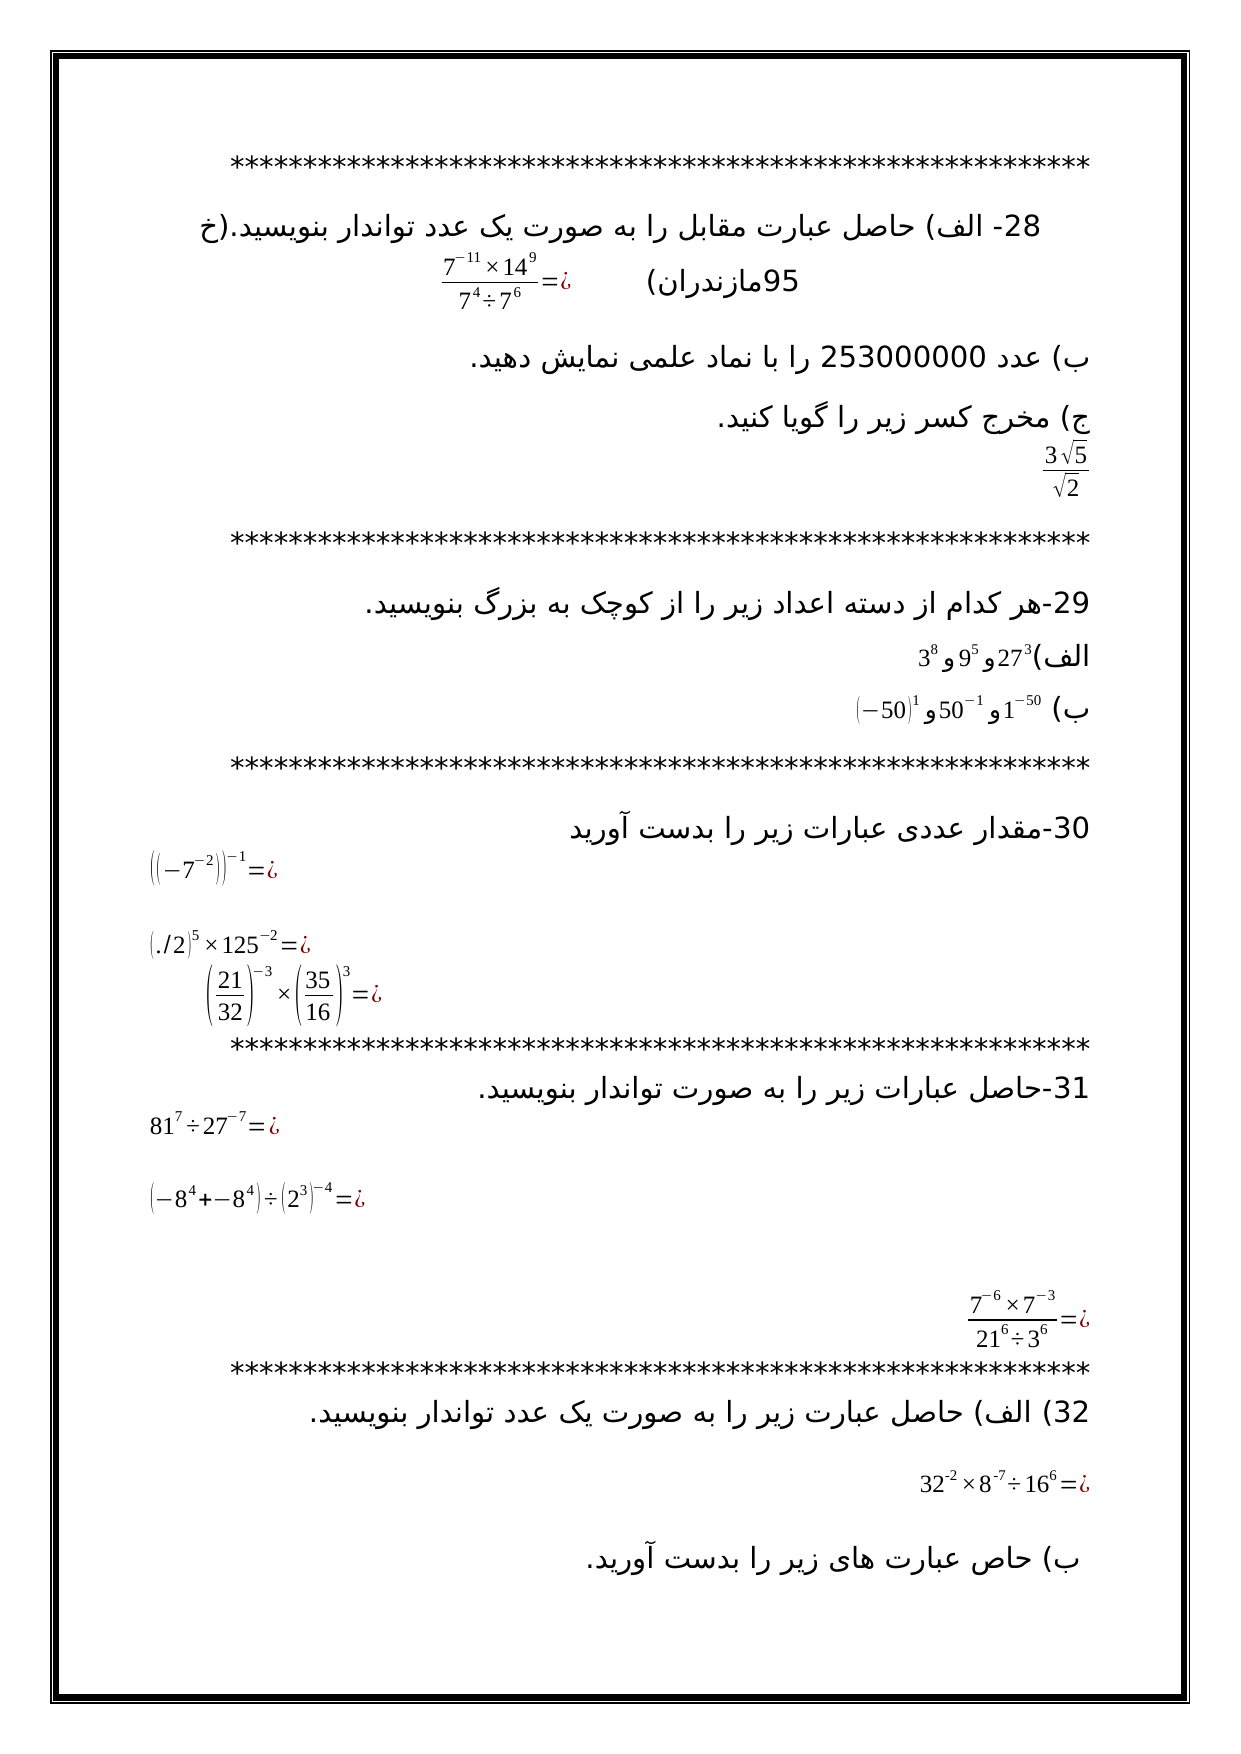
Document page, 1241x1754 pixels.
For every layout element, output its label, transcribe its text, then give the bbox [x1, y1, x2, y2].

text *********************************************************** [150, 150, 1090, 184]
text 30-مقدار عددی عبارات زیر را بدست آورید [150, 811, 1090, 845]
text 28- الف) حاصل عبارت مقابل را به صورت یک عدد تواندار بنویسید.(خ 95مازندران) [150, 210, 1090, 315]
text الف) [150, 639, 1090, 673]
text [150, 1357, 1090, 1391]
text ب) [150, 691, 1090, 725]
text *********************************************************** [150, 751, 1090, 785]
text *********************************************************** [150, 1033, 1090, 1067]
text *********************************************************** [150, 526, 1090, 560]
text 32) الف) حاصل عبارت زیر را به صورت یک عدد تواندار بنویسید. [150, 1396, 1090, 1429]
text 31-حاصل عبارات زیر را به صورت تواندار بنویسید. [150, 1072, 1090, 1106]
text 29-هر کدام از دسته اعداد زیر را از کوچک به بزرگ بنویسید. [150, 586, 1090, 620]
text ب) حاص عبارت های زیر را بدست آورید. [150, 1542, 1090, 1576]
text ج) مخرج کسر زیر را گویا کنید. [150, 400, 1090, 501]
text ب) عدد 253000000 را با نماد علمی نمایش دهید. [150, 341, 1090, 374]
